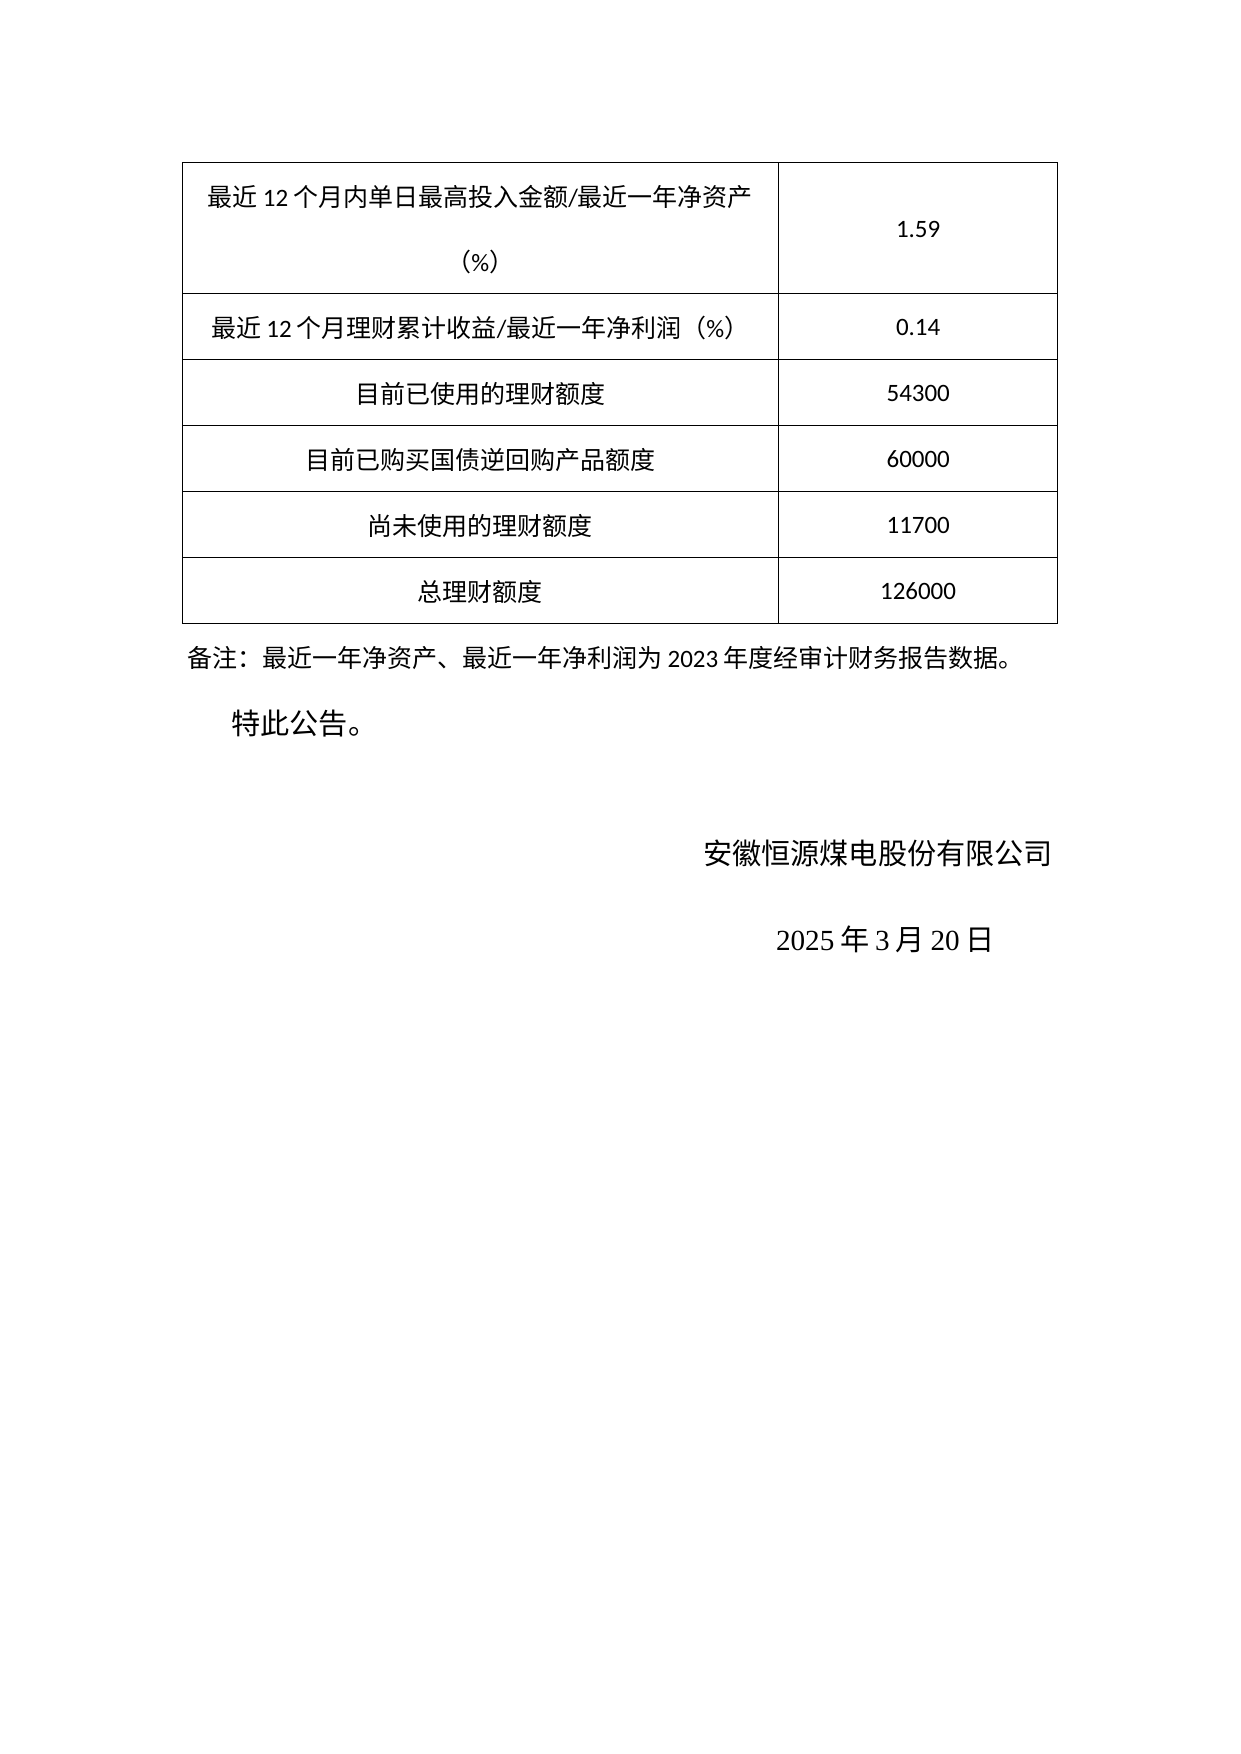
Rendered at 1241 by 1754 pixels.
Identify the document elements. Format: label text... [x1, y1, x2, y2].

table_cell 0.14 [779, 294, 1057, 359]
table_cell 目前已购买国债逆回购产品额度 [183, 426, 778, 491]
table_cell 60000 [779, 426, 1057, 491]
table_cell 总理财额度 [183, 558, 778, 623]
table_cell 126000 [779, 558, 1057, 623]
text 备注：最近一年净资产、最近一年净利润为2023年度经审计财务报告数据。 [187, 624, 1053, 689]
text 安徽恒源煤电股份有限公司 [187, 819, 1053, 884]
text 特此公告。 [187, 689, 1053, 754]
table_cell 54300 [779, 360, 1057, 425]
table_cell 最近12个月理财累计收益/最近一年净利润（%） [183, 294, 778, 359]
table_cell 目前已使用的理财额度 [183, 360, 778, 425]
table_cell 最近12个月内单日最高投入金额/最近一年净资产（%） [183, 163, 778, 293]
table_cell 尚未使用的理财额度 [183, 492, 778, 557]
text 2025年3月20日 [187, 905, 994, 970]
table_cell 1.59 [779, 163, 1057, 293]
table_cell 11700 [779, 492, 1057, 557]
